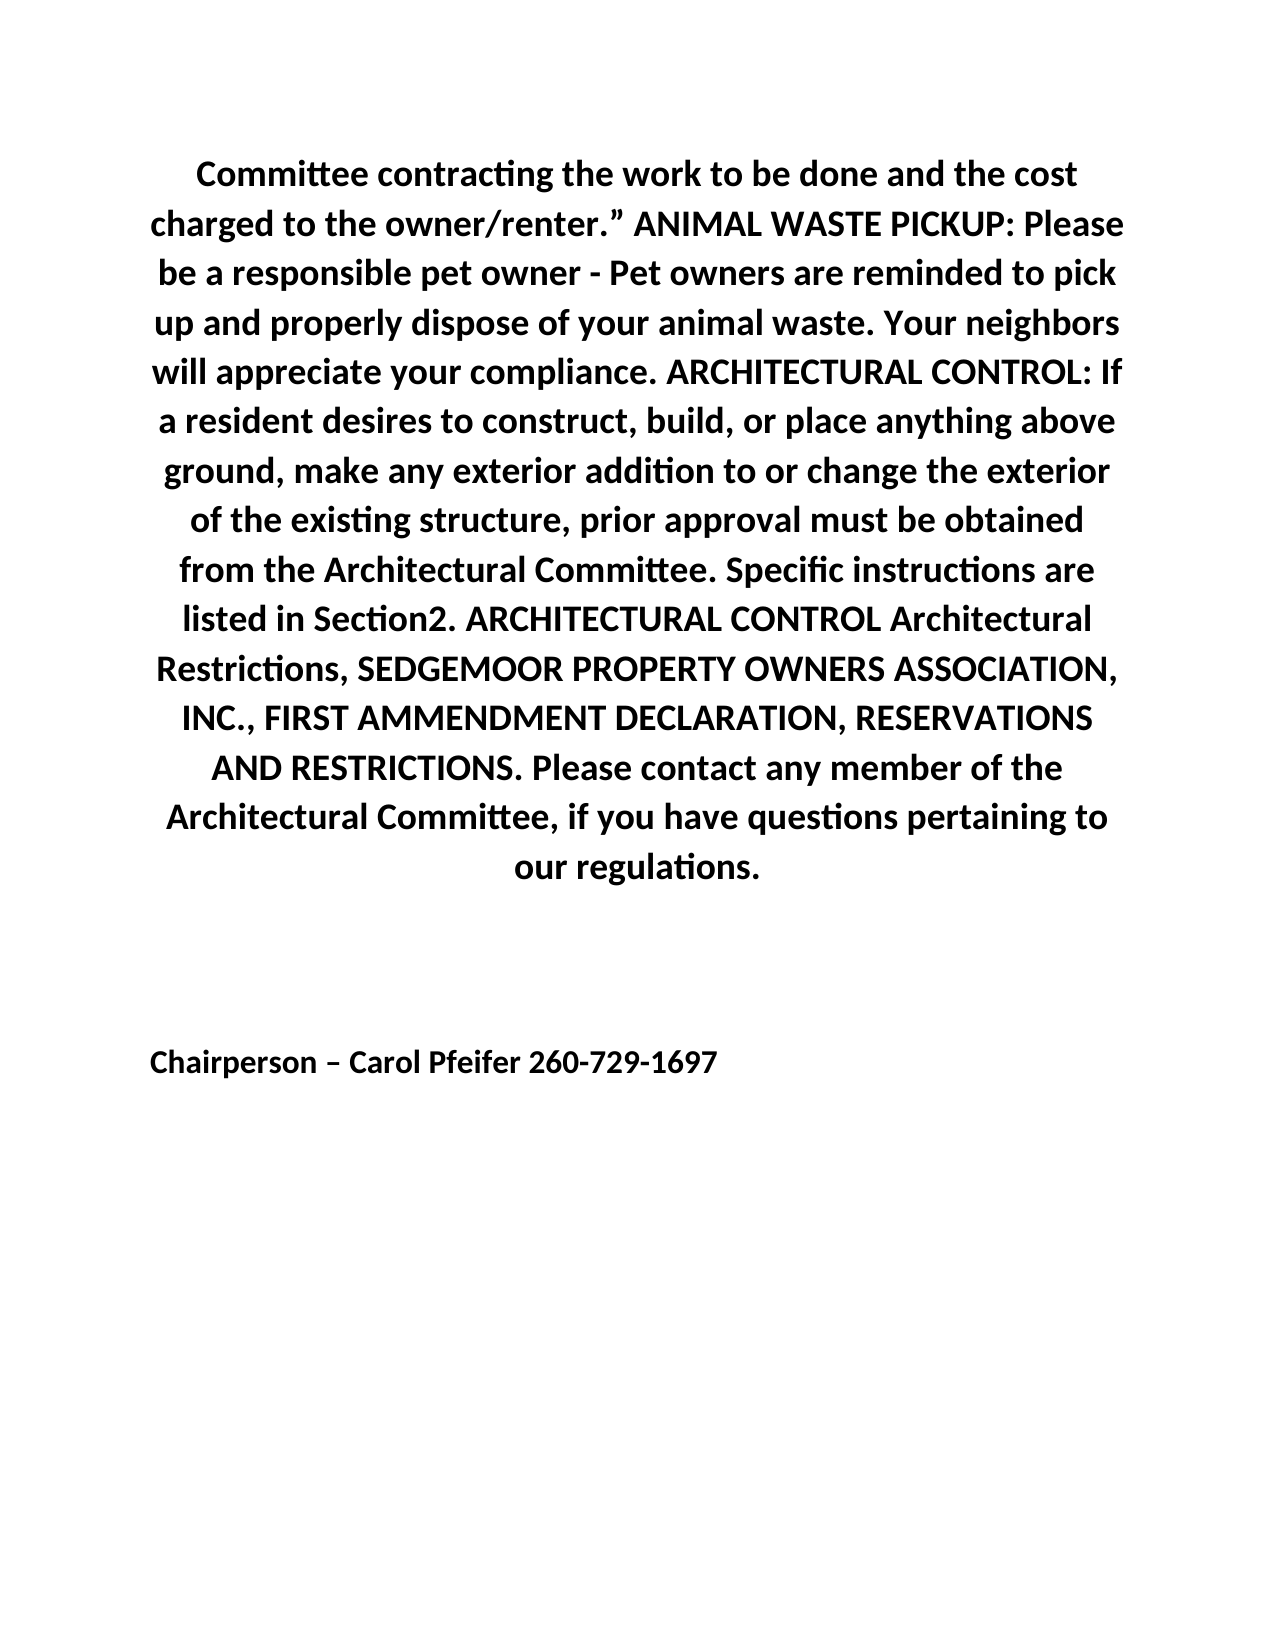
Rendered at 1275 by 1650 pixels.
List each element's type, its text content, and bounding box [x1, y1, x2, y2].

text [150, 150, 1125, 888]
text Chairperson – Carol Pfeifer 260-729-1697 [150, 1041, 1125, 1082]
